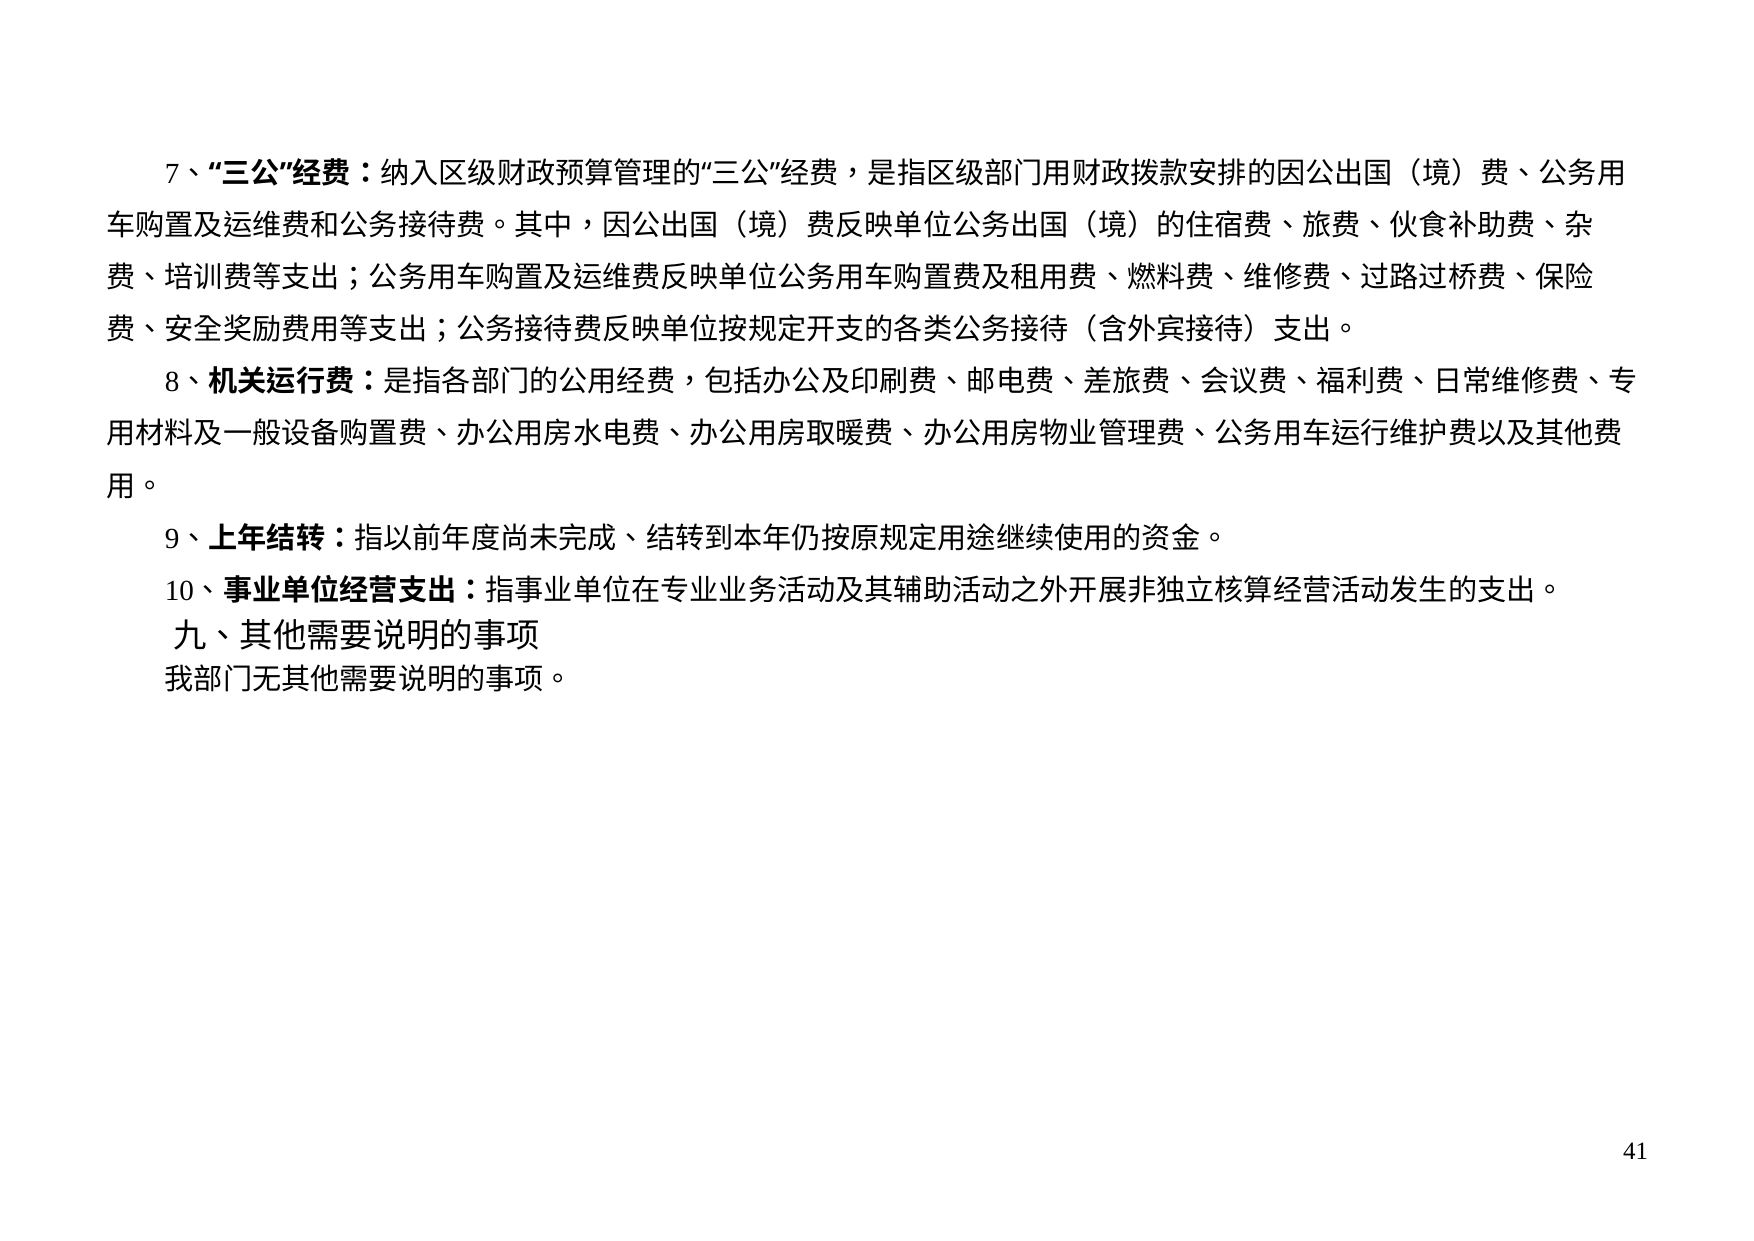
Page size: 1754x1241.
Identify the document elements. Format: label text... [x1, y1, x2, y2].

text 7、“三公”经费：纳入区级财政预算管理的“三公”经费，是指区级部门用财政拨款安排的因公出国（境）费、公务用车购置及运维费和公务接待费。其中，因公出国（境）费反映单位公务出国（境）的住宿费、旅费、伙食补助费、杂费、培训费等支出；公务用车购置及运维费反映单位公务用车购置费及租用费、燃料费、维修费、过路过桥费、保险费、安全奖励费用等支出；公务接待费反映单位按规定开支的各类公务接待（含外宾接待）支出。 [106, 142, 1648, 350]
text 九、其他需要说明的事项 [106, 612, 1648, 657]
text 9、上年结转：指以前年度尚未完成、结转到本年仍按原规定用途继续使用的资金。 [106, 506, 1648, 558]
text 8、机关运行费：是指各部门的公用经费，包括办公及印刷费、邮电费、差旅费、会议费、福利费、日常维修费、专用材料及一般设备购置费、办公用房水电费、办公用房取暖费、办公用房物业管理费、公务用车运行维护费以及其他费用。 [106, 350, 1648, 506]
text 我部门无其他需要说明的事项。 [106, 658, 1648, 698]
text 10、事业单位经营支出：指事业单位在专业业务活动及其辅助活动之外开展非独立核算经营活动发生的支出。 [106, 558, 1648, 611]
